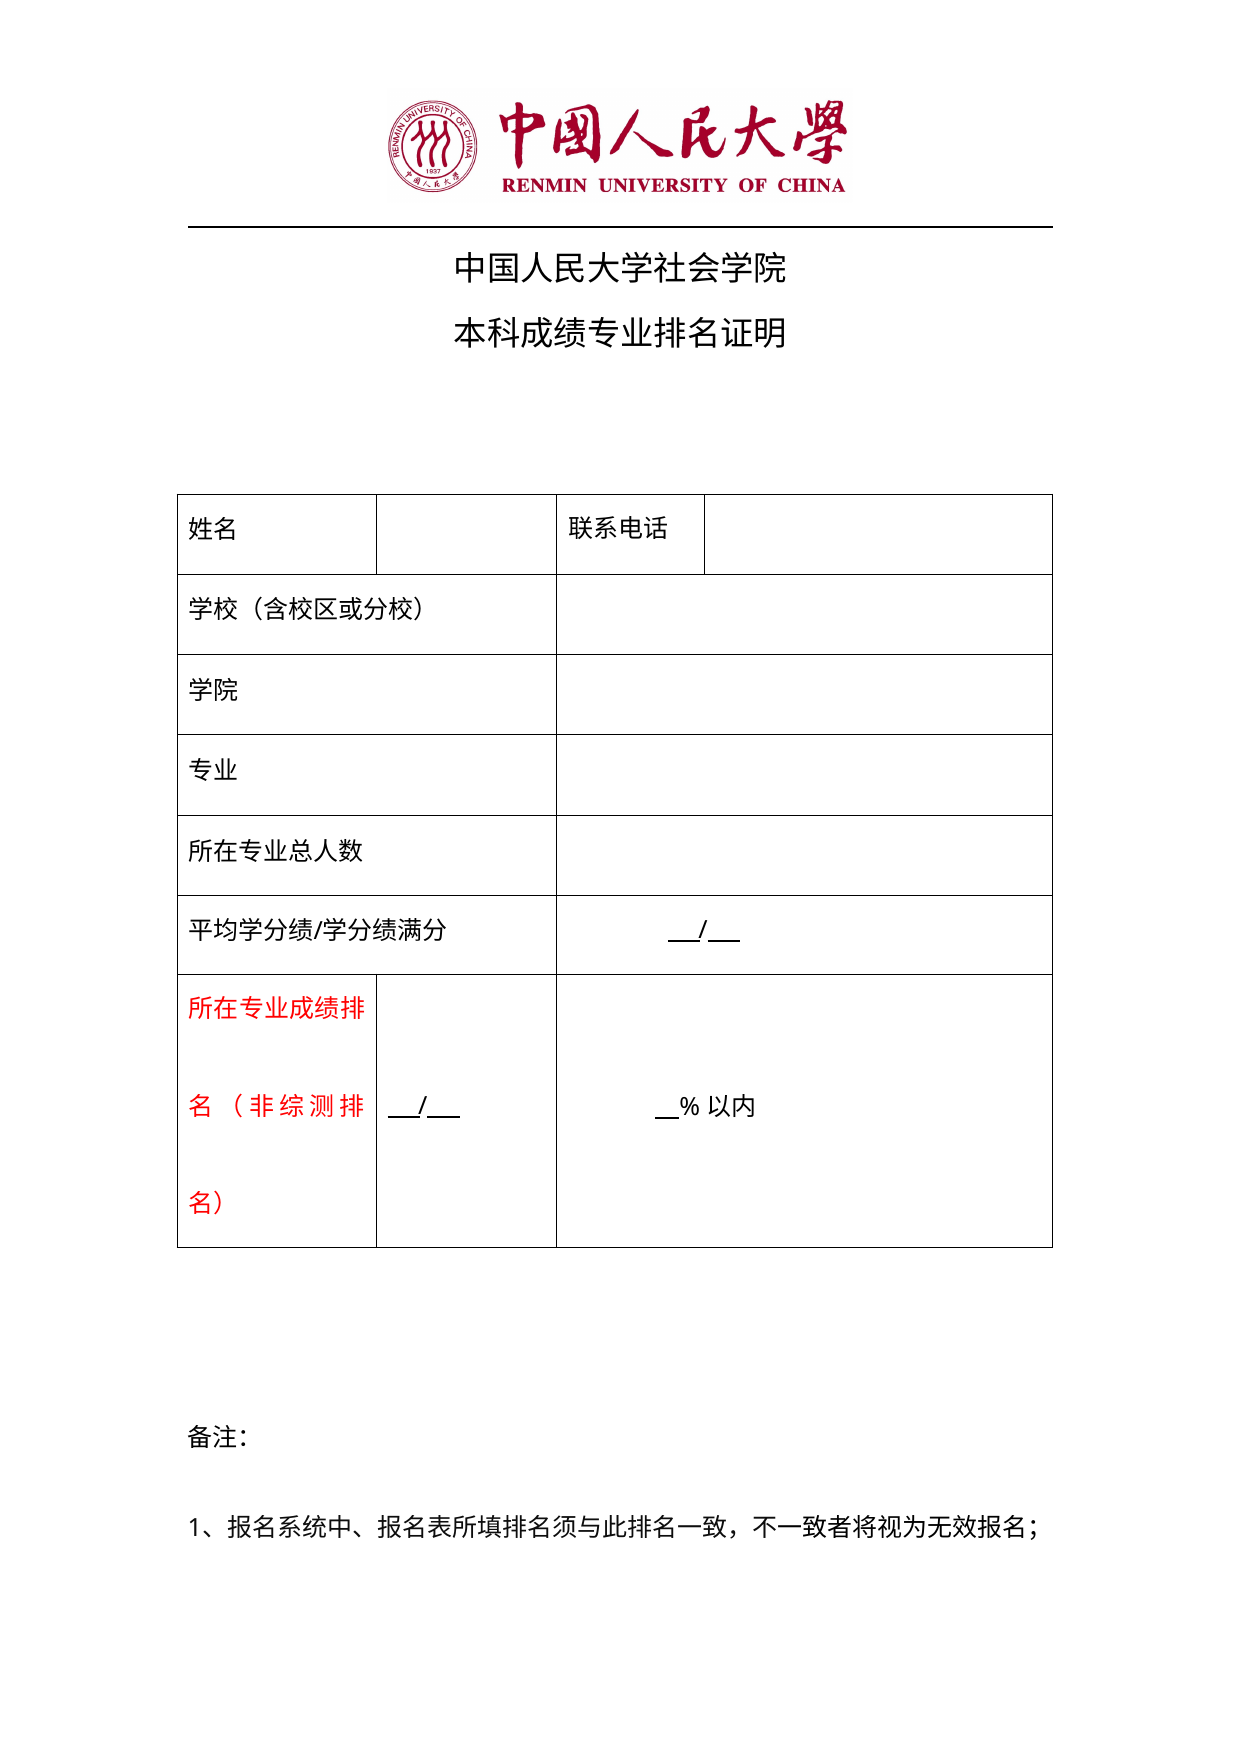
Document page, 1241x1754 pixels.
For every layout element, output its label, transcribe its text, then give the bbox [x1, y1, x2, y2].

table_cell 平均学分绩/学分绩满分 [178, 896, 556, 973]
table_header [705, 495, 1052, 574]
text 备注： [187, 1403, 1053, 1468]
table_header [377, 495, 556, 574]
table_cell / [557, 896, 1052, 973]
table_cell [557, 816, 1052, 895]
picture [387, 88, 853, 203]
text 本科成绩专业排名证明 [187, 298, 1053, 363]
table_cell 所在专业成绩排名（非综测排名） [178, 975, 376, 1247]
table_cell 所在专业总人数 [178, 816, 556, 895]
table_cell 专业 [178, 735, 556, 815]
table_cell [557, 575, 1052, 654]
table_cell [557, 735, 1052, 815]
table_header 姓名 [178, 495, 376, 574]
table_header 联系电话 [557, 495, 704, 574]
table_cell / [377, 975, 556, 1247]
table_cell [557, 655, 1052, 734]
table_cell 学院 [178, 655, 556, 734]
text 1、报名系统中、报名表所填排名须与此排名一致，不一致者将视为无效报名； [187, 1493, 1053, 1558]
text 中国人民大学社会学院 [187, 233, 1053, 298]
table_cell % 以内 [557, 975, 1052, 1247]
table_cell 学校（含校区或分校） [178, 575, 556, 654]
